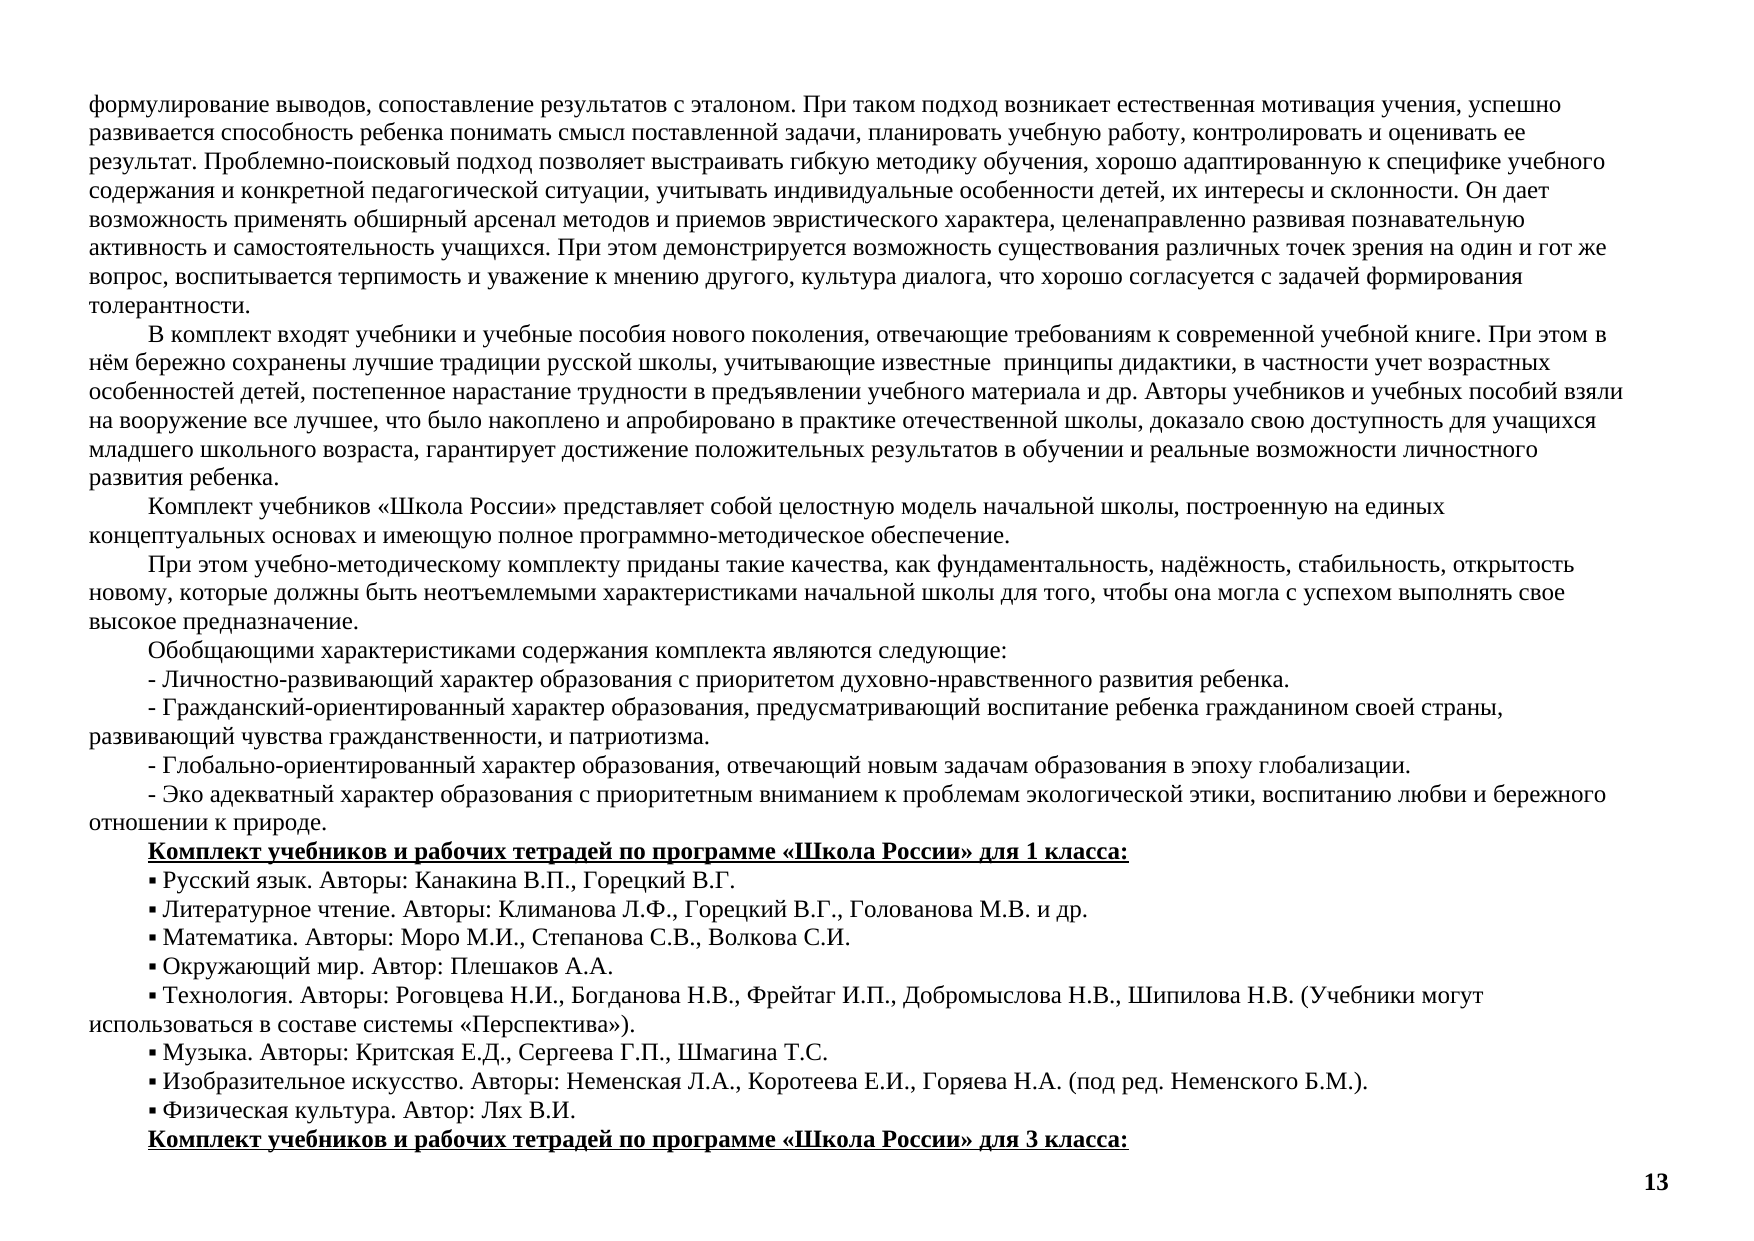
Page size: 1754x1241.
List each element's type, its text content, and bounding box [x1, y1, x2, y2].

list Математика. Авторы: Моро М.И., Степанова С.В., Волкова С.И. [88, 922, 1624, 951]
text В комплект входят учебники и учебные пособия нового поколения, отвечающие требованиям к современной учебной книге. При этом в нём бережно сохранены лучшие традиции русской школы, учитывающие известные принципы дидактики, в частности учет возрастных особенностей детей, постепенное нарастание трудности в предъявлении учебного материала и др. Авторы учебников и учебных пособий взяли на вооружение все лучшее, что было накоплено и апробировано в практике отечественной школы, доказало свою доступность для учащихся младшего школьного возраста, гарантирует достижение положительных результатов в обучении и реальные возможности личностного развития ребенка. [88, 319, 1624, 491]
list Литературное чтение. Авторы: Климанова Л.Ф., Горецкий В.Г., Голованова М.В. и др. [88, 894, 1624, 922]
text - Личностно-развивающий характер образования с приоритетом духовно-нравственного развития ребенка. [88, 664, 1624, 692]
text Комплект учебников и рабочих тетрадей по программе «Школа России» для 3 класса: [88, 1124, 1624, 1152]
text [88, 89, 1624, 319]
list Физическая культура. Автор: Лях В.И. [88, 1095, 1624, 1124]
text Комплект учебников и рабочих тетрадей по программе «Школа России» для 1 класса: [88, 836, 1624, 865]
list Изобразительное искусство. Авторы: Неменская Л.А., Коротеева Е.И., Горяева Н.А. (под ред. Неменского Б.М.). [88, 1066, 1624, 1095]
text - Глобально-ориентированный характер образования, отвечающий новым задачам образования в эпоху глобализации. [88, 750, 1624, 779]
text Комплект учебников «Школа России» представляет собой целостную модель начальной школы, построенную на единых концептуальных основах и имеющую полное программно-методическое обеспечение. [88, 491, 1624, 549]
list Русский язык. Авторы: Канакина В.П., Горецкий В.Г. [88, 865, 1624, 894]
text Обобщающими характеристиками содержания комплекта являются следующие: [88, 635, 1624, 664]
text При этом учебно-методическому комплекту приданы такие качества, как фундаментальность, надёжность, стабильность, открытость новому, которые должны быть неотъемлемыми характеристиками начальной школы для того, чтобы она могла с успехом выполнять свое высокое предназначение. [88, 549, 1624, 635]
text - Гражданский-ориентированный характер образования, предусматривающий воспитание ребенка гражданином своей страны, развивающий чувства гражданственности, и патриотизма. [88, 692, 1624, 750]
text - Эко адекватный характер образования с приоритетным вниманием к проблемам экологической этики, воспитанию любви и бережного отношении к природе. [88, 779, 1624, 836]
list Музыка. Авторы: Критская Е.Д., Сергеева Г.П., Шмагина Т.С. [88, 1037, 1624, 1066]
list Окружающий мир. Автор: Плешаков А.А. [88, 951, 1624, 980]
